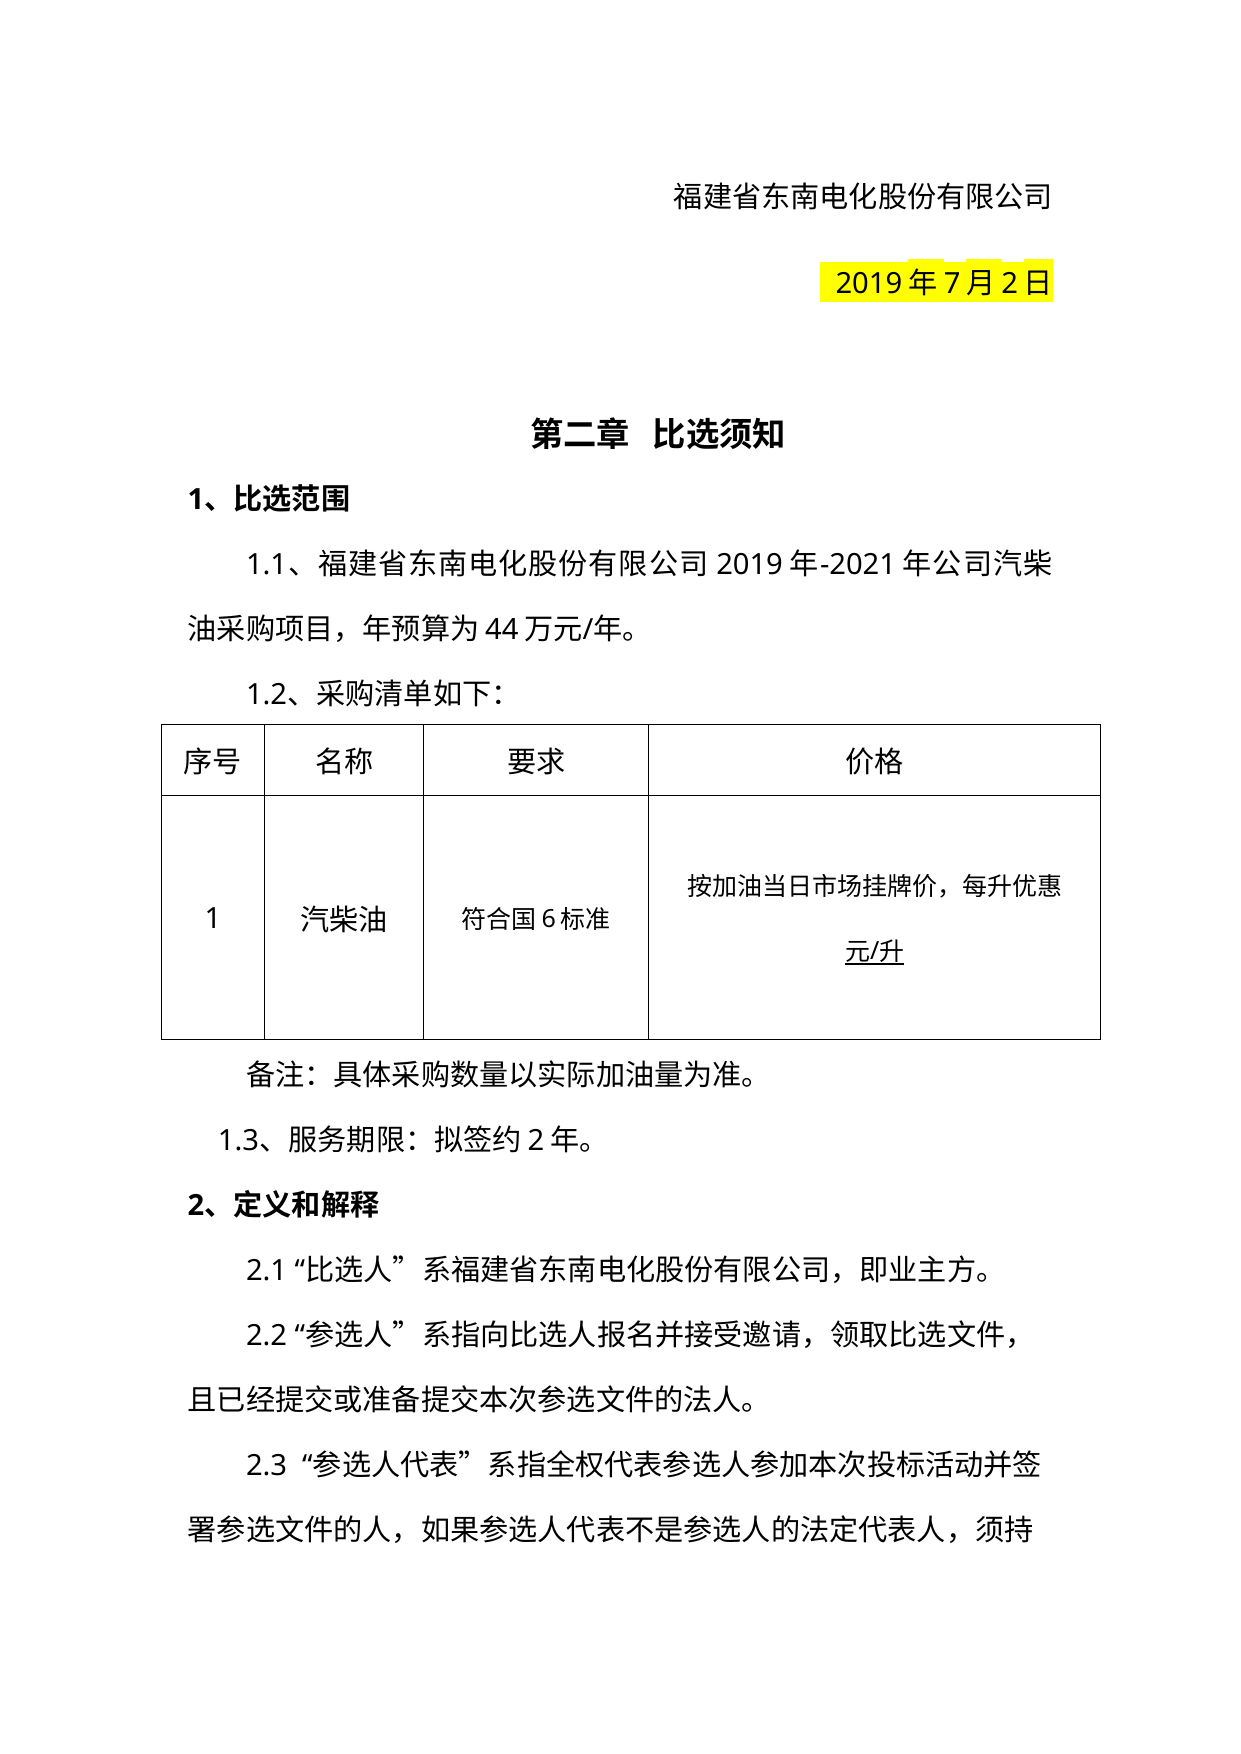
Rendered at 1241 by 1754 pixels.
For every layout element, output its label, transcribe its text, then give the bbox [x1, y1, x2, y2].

table_cell 按加油当日市场挂牌价，每升优惠 元/升 [649, 796, 1100, 1039]
text 2、定义和解释 [187, 1170, 1053, 1235]
table_header 名称 [265, 725, 423, 794]
table_cell 汽柴油 [265, 796, 423, 1039]
table_header 要求 [424, 725, 648, 794]
text 第二章 比选须知 [187, 399, 1053, 464]
table_header 价格 [649, 725, 1100, 794]
text 2019年 7月2日 [187, 248, 1053, 313]
text 1.2、采购清单如下： [187, 659, 1053, 724]
text 福建省东南电化股份有限公司 [187, 162, 1053, 227]
text 1.1、福建省东南电化股份有限公司2019年-2021年公司汽柴油采购项目，年预算为44万元/年。 [187, 529, 1053, 659]
text 1、比选范围 [187, 464, 1053, 529]
text 备注：具体采购数量以实际加油量为准。 [187, 1040, 1053, 1105]
text 2.2 “参选人”系指向比选人报名并接受邀请，领取比选文件，且已经提交或准备提交本次参选文件的法人。 [187, 1300, 1053, 1430]
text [187, 1430, 1053, 1560]
text 2.1 “比选人”系福建省东南电化股份有限公司，即业主方。 [187, 1235, 1053, 1300]
text 1.3、服务期限：拟签约2年。 [187, 1105, 1053, 1170]
table_cell 符合国6标准 [424, 796, 648, 1039]
table_header 序号 [162, 725, 264, 794]
table_cell 1 [162, 796, 264, 1039]
